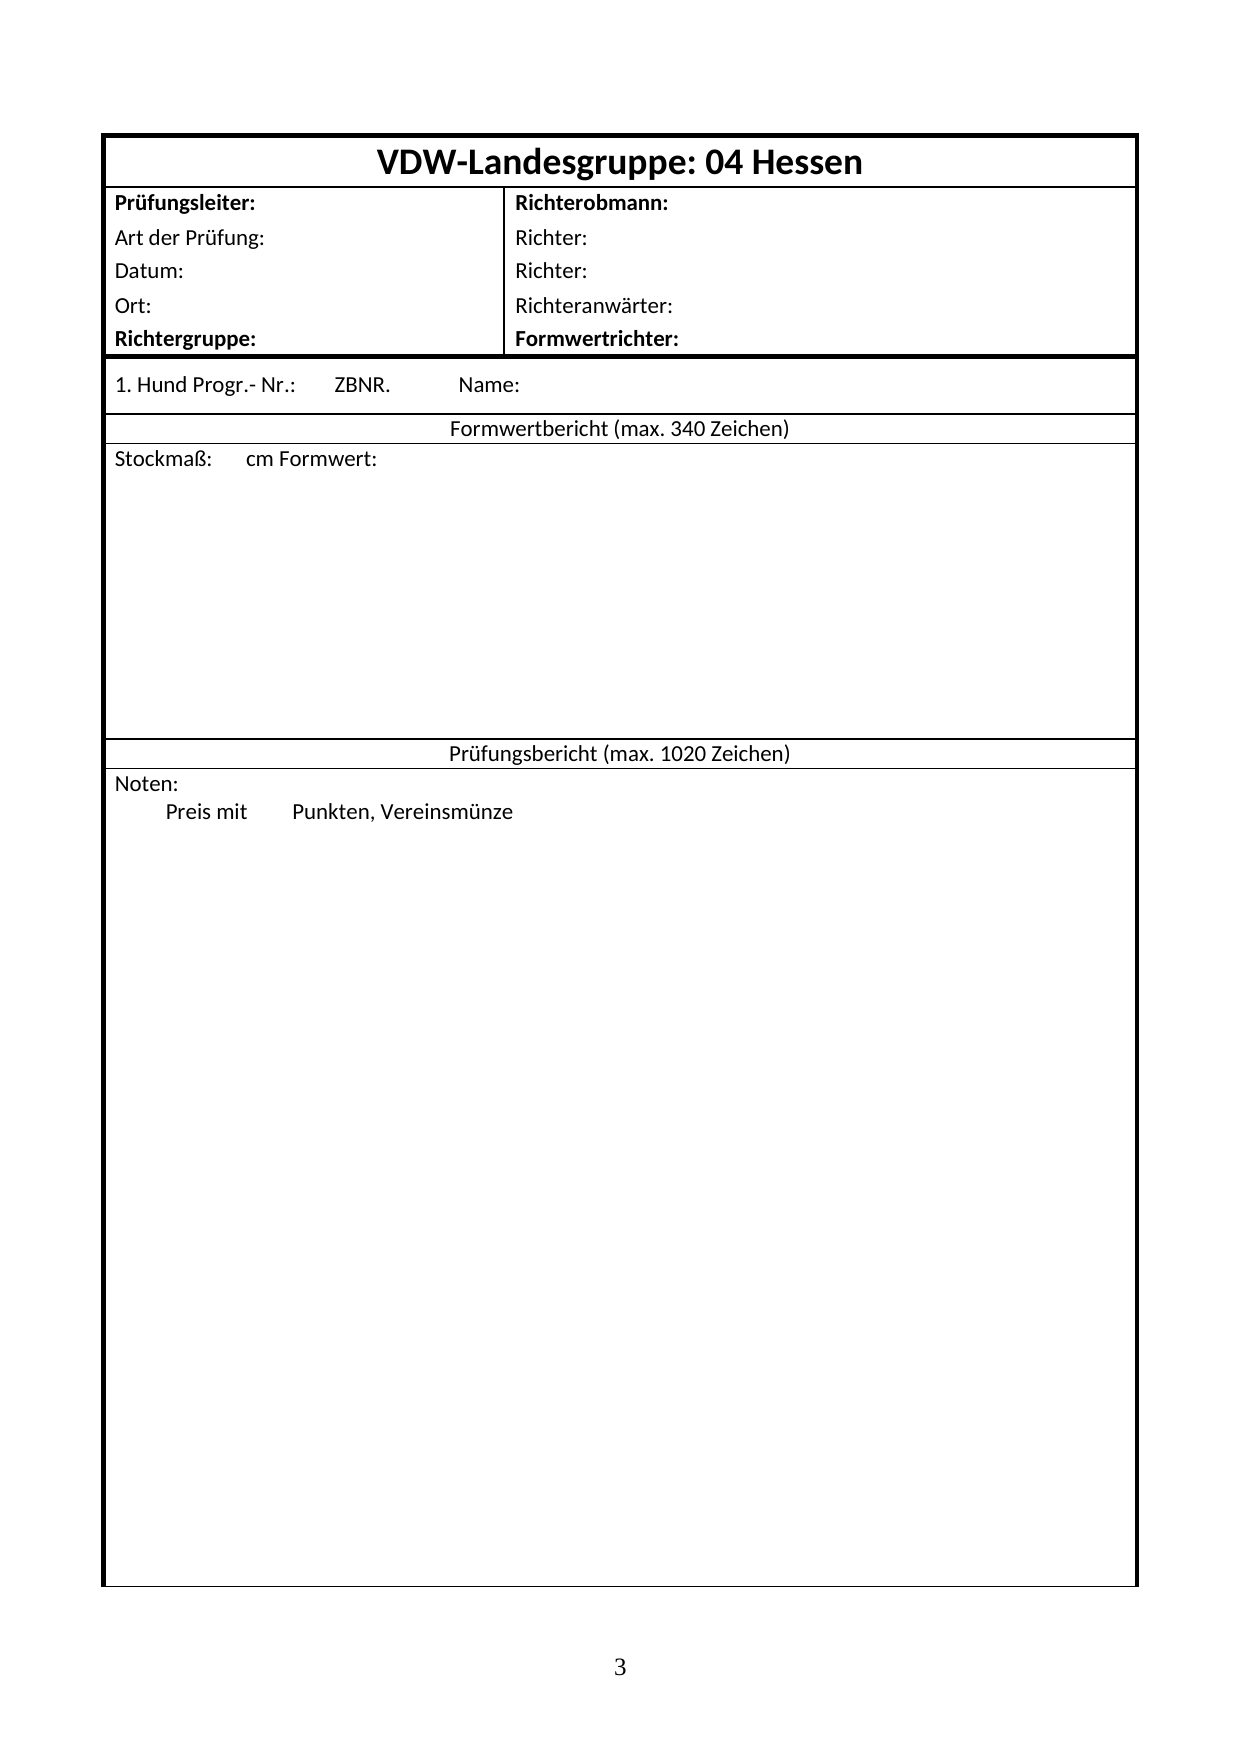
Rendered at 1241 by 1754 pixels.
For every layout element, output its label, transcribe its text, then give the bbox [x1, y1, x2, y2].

table_cell Formwertbericht (max. 340 Zeichen) [106, 415, 1135, 443]
table_cell 1. Hund Progr.- Nr.: ZBNR. Name: [106, 359, 1135, 413]
table_cell Datum: [106, 256, 503, 289]
table_cell Richterobmann: [505, 188, 1135, 218]
table_cell Richtergruppe: [106, 321, 503, 354]
table_cell Prüfungsbericht (max. 1020 Zeichen) [106, 740, 1135, 767]
table_cell Richter: [505, 218, 1135, 256]
table_cell Art der Prüfung: [106, 218, 503, 256]
table_cell Noten: Preis mit Punkten, Vereinsmünze [106, 769, 1135, 1586]
table_cell Stockmaß: cm Formwert: [106, 444, 1135, 738]
table_cell Formwertrichter: [505, 321, 1135, 354]
table_cell Richteranwärter: [505, 289, 1135, 321]
table_cell Richter: [505, 256, 1135, 289]
table_cell Ort: [106, 289, 503, 321]
table_cell Prüfungsleiter: [106, 188, 503, 218]
table_header VDW-Landesgruppe: 04 Hessen [106, 138, 1135, 186]
